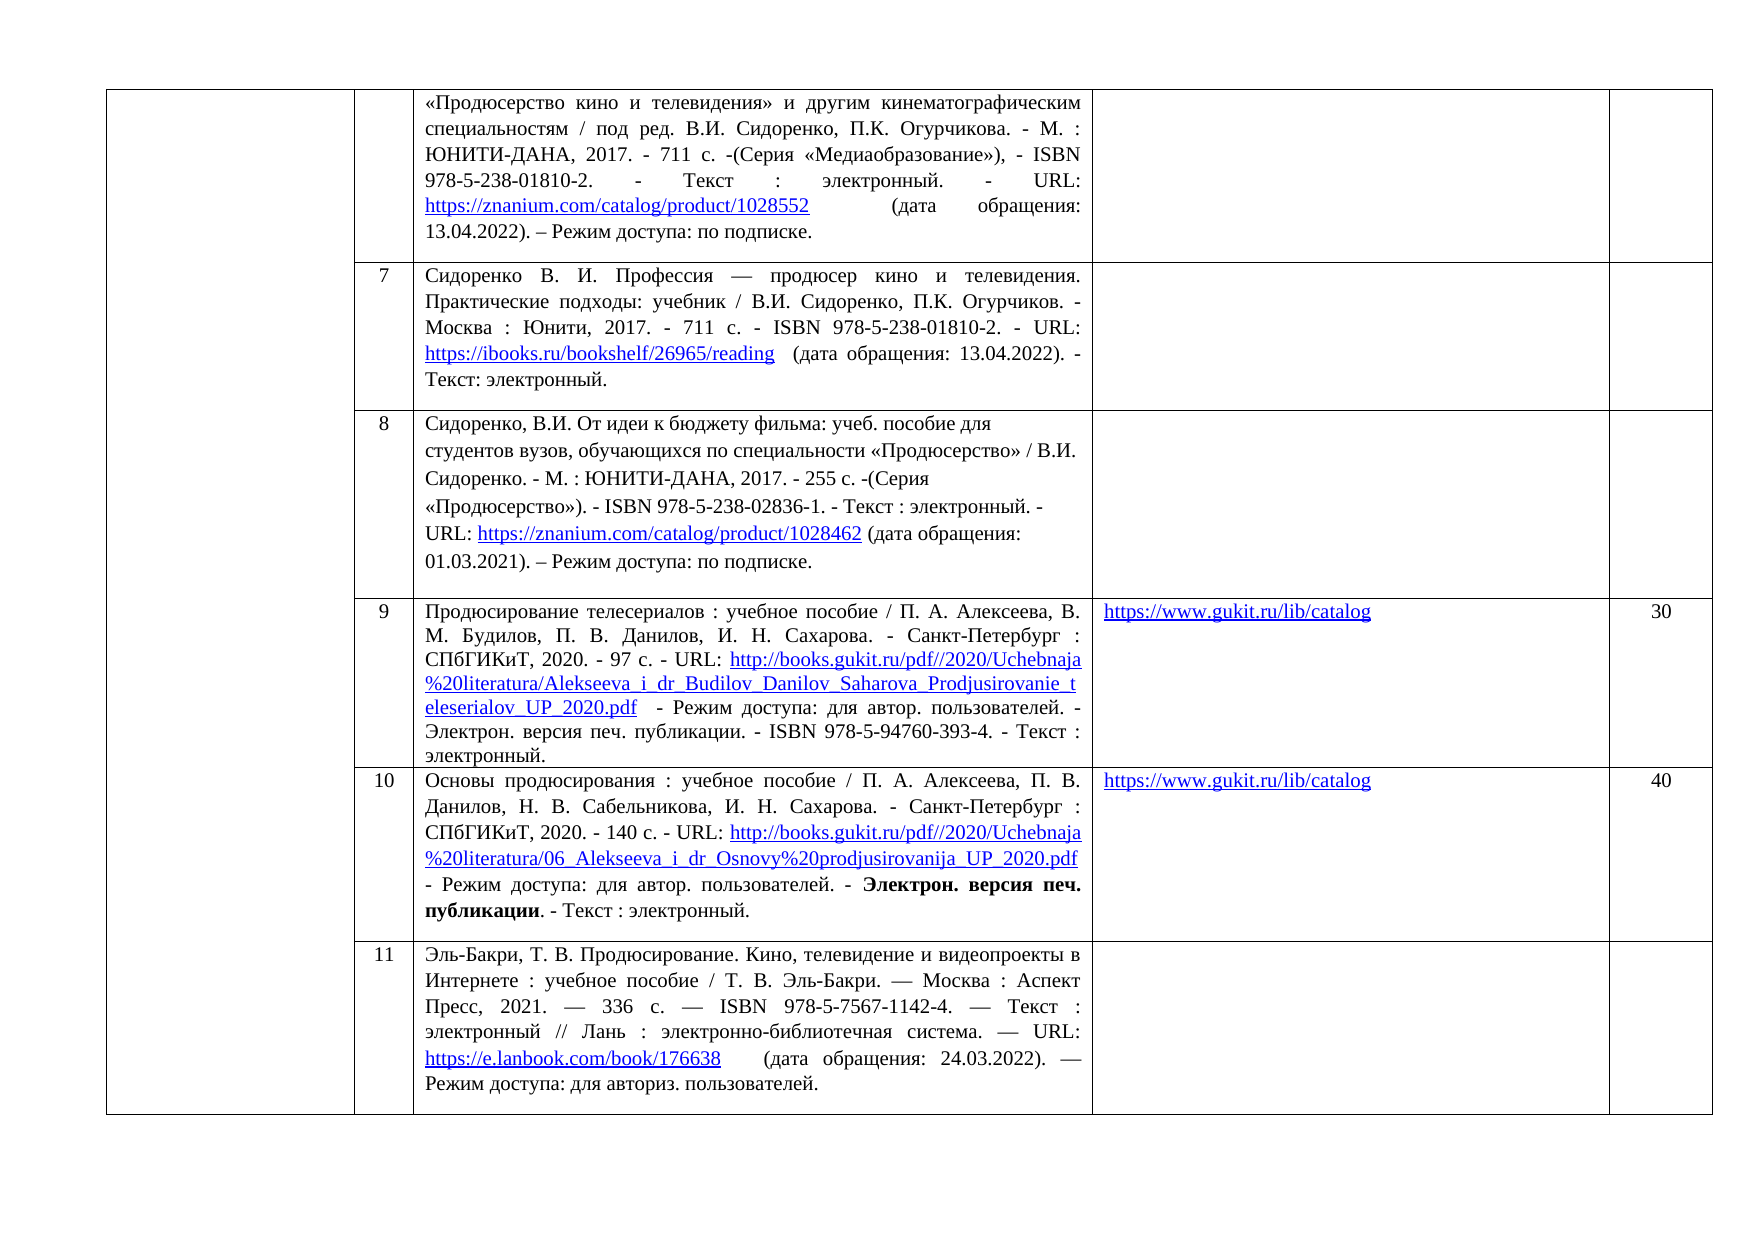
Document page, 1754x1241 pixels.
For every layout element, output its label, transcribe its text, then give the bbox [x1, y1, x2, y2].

table_cell 7 [355, 263, 413, 410]
table_cell 11 [355, 942, 413, 1114]
table_cell 10 [355, 768, 413, 941]
table_cell [1093, 90, 1609, 262]
table_cell [1093, 942, 1609, 1114]
table_cell [1610, 90, 1712, 262]
table_cell [1610, 942, 1712, 1114]
table_cell https://www.gukit.ru/lib/catalog [1093, 768, 1609, 941]
table_cell Продюсирование телесериалов : учебное пособие / П. А. Алексеева, В. М. Будилов, П. В. Данилов, И. Н. Сахарова. - Санкт-Петербург : СПбГИКиТ, 2020. - 97 с. - URL: http://books.gukit.ru/pdf//2020/Uchebnaja%20literatura/Alekseeva_i_dr_Budilov_Danilov_Saharova_Prodjusirovanie_teleserialov_UP_2020.pdf - Режим доступа: для автор. пользователей. - Электрон. версия печ. публикации. - ISBN 978-5-94760-393-4. - Текст : электронный. [414, 599, 1092, 767]
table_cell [414, 90, 1092, 262]
table_cell [1610, 411, 1712, 598]
table_cell Сидоренко, В.И. От идеи к бюджету фильма: учеб. пособие для студентов вузов, обучающихся по специальности «Продюсерство» / В.И. Сидоренко. - М. : ЮНИТИ-ДАНА, 2017. - 255 с. -(Серия «Продюсерство»). - ISBN 978-5-238-02836-1. - Текст : электронный. - URL: https://znanium.com/catalog/product/1028462 (дата обращения: 01.03.2021). – Режим доступа: по подписке. [414, 411, 1092, 598]
table_cell 8 [355, 411, 413, 598]
table_cell 30 [1610, 599, 1712, 767]
table_cell [1093, 411, 1609, 598]
table_cell [1093, 263, 1609, 410]
table_cell https://www.gukit.ru/lib/catalog [1093, 599, 1609, 767]
table_cell 9 [355, 599, 413, 767]
table_cell [1610, 263, 1712, 410]
table_cell Сидоренко В. И. Профессия — продюсер кино и телевидения. Практические подходы: учебник / В.И. Сидоренко, П.К. Огурчиков. - Москва : Юнити, 2017. - 711 с. - ISBN 978-5-238-01810-2. - URL: https://ibooks.ru/bookshelf/26965/reading (дата обращения: 13.04.2022). - Текст: электронный. [414, 263, 1092, 410]
table_cell 6 [355, 90, 413, 262]
table_cell Основы продюсирования : учебное пособие / П. А. Алексеева, П. В. Данилов, Н. В. Сабельникова, И. Н. Сахарова. - Санкт-Петербург : СПбГИКиТ, 2020. - 140 с. - URL: http://books.gukit.ru/pdf//2020/Uchebnaja%20literatura/06_Alekseeva_i_dr_Osnovy%20prodjusirovanija_UP_2020.pdf - Режим доступа: для автор. пользователей. - Электрон. версия печ. публикации. - Текст : электронный. [414, 768, 1092, 941]
table_cell Эль-Бакри, Т. В. Продюсирование. Кино, телевидение и видеопроекты в Интернете : учебное пособие / Т. В. Эль-Бакри. — Москва : Аспект Пресс, 2021. — 336 с. — ISBN 978-5-7567-1142-4. — Текст : электронный // Лань : электронно-библиотечная система. — URL: https://e.lanbook.com/book/176638 (дата обращения: 24.03.2022). — Режим доступа: для авториз. пользователей. [414, 942, 1092, 1114]
table_cell 40 [1610, 768, 1712, 941]
